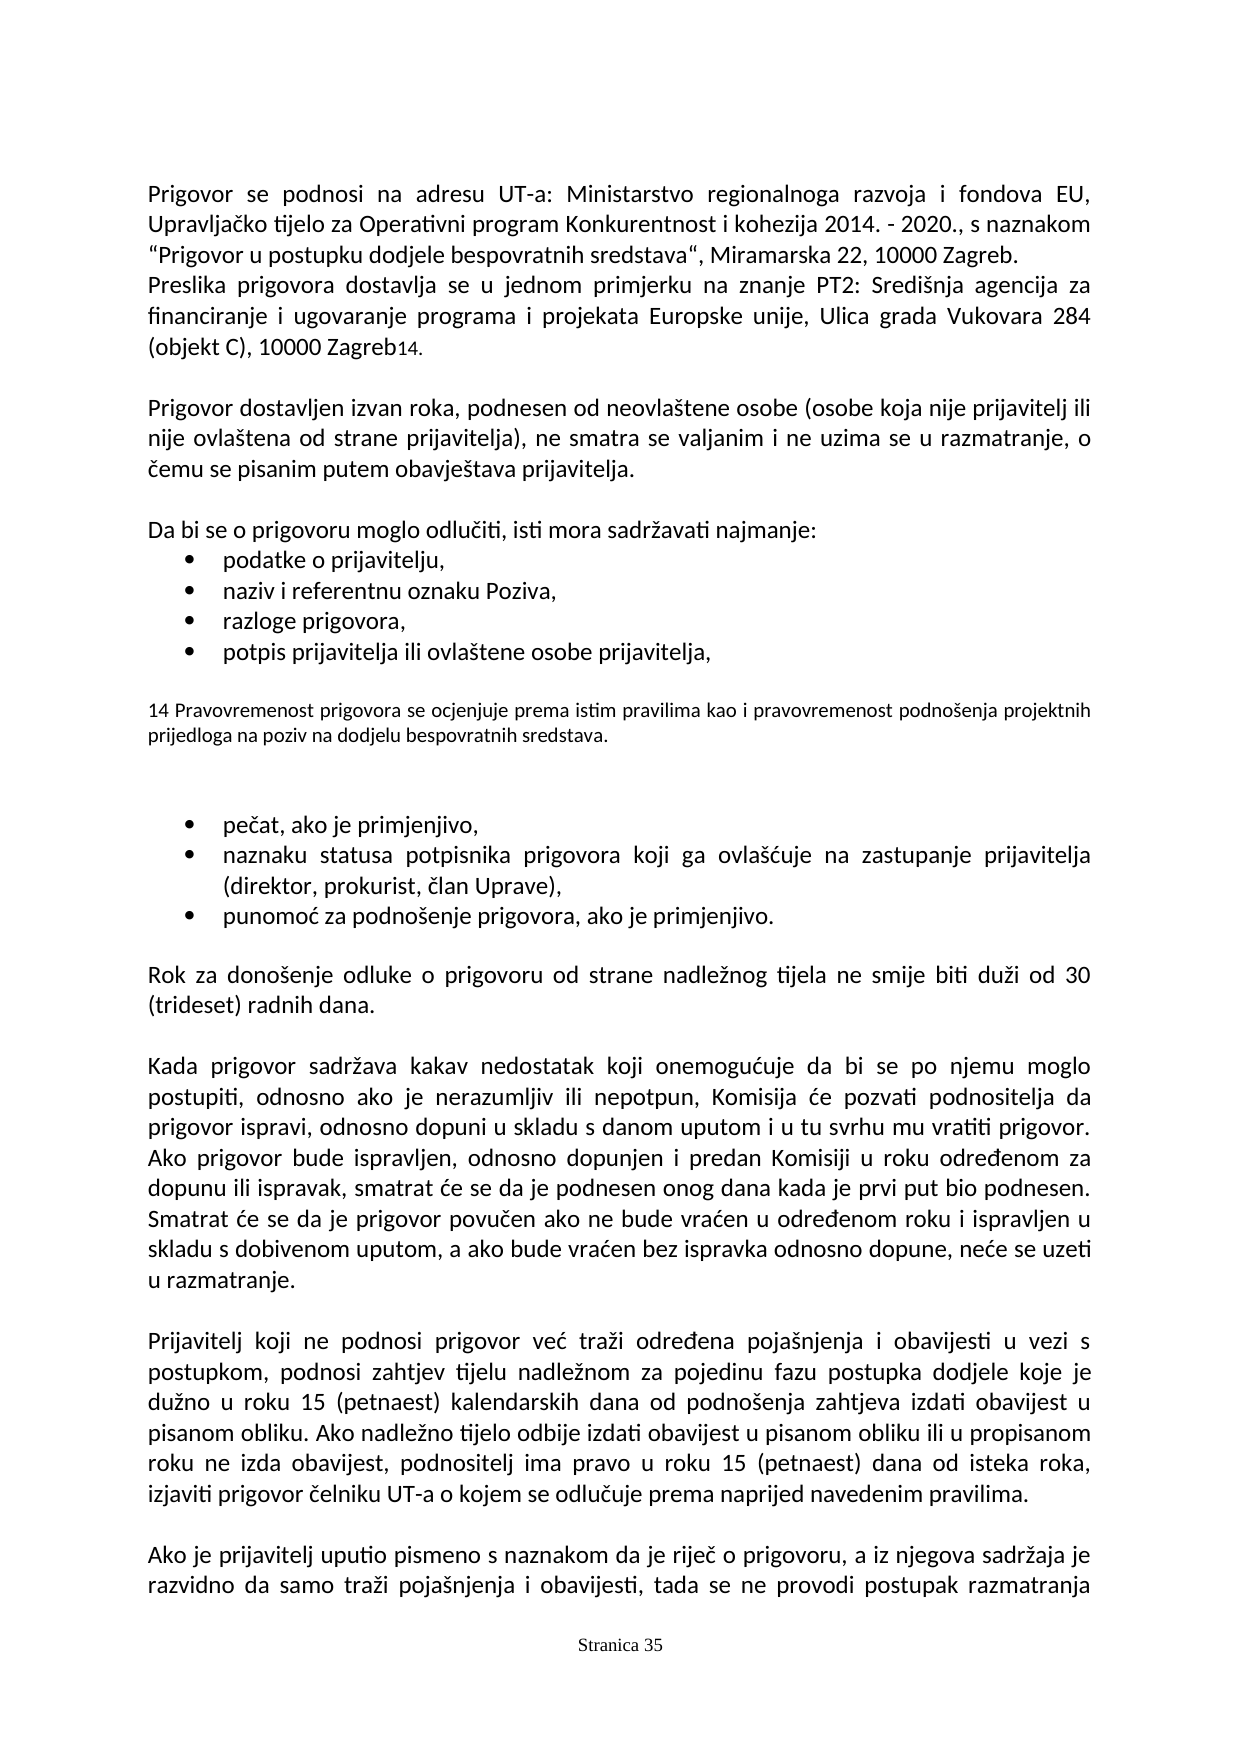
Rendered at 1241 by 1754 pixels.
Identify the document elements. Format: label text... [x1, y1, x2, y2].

text Rok za donošenje odluke o prigovoru od strane nadležnog tijela ne smije biti duži od 30 (trideset) radnih dana. [148, 959, 1093, 1020]
list pečat, ako je primjenjivo, [185, 809, 1093, 839]
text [148, 1539, 1093, 1600]
text Prigovor dostavljen izvan roka, podnesen od neovlaštene osobe (osobe koja nije prijavitelj ili nije ovlaštena od strane prijavitelja), ne smatra se valjanim i ne uzima se u razmatranje, o čemu se pisanim putem obavještava prijavitelja. [148, 392, 1093, 483]
text Prijavitelj koji ne podnosi prigovor već traži određena pojašnjenja i obavijesti u vezi s postupkom, podnosi zahtjev tijelu nadležnom za pojedinu fazu postupka dodjele koje je dužno u roku 15 (petnaest) kalendarskih dana od podnošenja zahtjeva izdati obavijest u pisanom obliku. Ako nadležno tijelo odbije izdati obavijest u pisanom obliku ili u propisanom roku ne izda obavijest, podnositelj ima pravo u roku 15 (petnaest) dana od isteka roka, izjaviti prigovor čelniku UT-a o kojem se odlučuje prema naprijed navedenim pravilima. [148, 1325, 1093, 1508]
text Kada prigovor sadržava kakav nedostatak koji onemogućuje da bi se po njemu moglo postupiti, odnosno ako je nerazumljiv ili nepotpun, Komisija će pozvati podnositelja da prigovor ispravi, odnosno dopuni u skladu s danom uputom i u tu svrhu mu vratiti prigovor. Ako prigovor bude ispravljen, odnosno dopunjen i predan Komisiji u roku određenom za dopunu ili ispravak, smatrat će se da je podnesen onog dana kada je prvi put bio podnesen. Smatrat će se da je prigovor povučen ako ne bude vraćen u određenom roku i ispravljen u skladu s dobivenom uputom, a ako bude vraćen bez ispravka odnosno dopune, neće se uzeti u razmatranje. [148, 1051, 1093, 1295]
list naznaku statusa potpisnika prigovora koji ga ovlašćuje na zastupanje prijavitelja (direktor, prokurist, član Uprave), [185, 839, 1093, 900]
text Da bi se o prigovoru moglo odlučiti, isti mora sadržavati najmanje: [148, 514, 1093, 544]
text 14 Pravovremenost prigovora se ocjenjuje prema istim pravilima kao i pravovremenost podnošenja projektnih prijedloga na poziv na dodjelu bespovratnih sredstava. [148, 697, 1093, 748]
list potpis prijavitelja ili ovlaštene osobe prijavitelja, [185, 636, 1093, 666]
list razloge prigovora, [185, 605, 1093, 636]
list podatke o prijavitelju, [185, 544, 1093, 575]
text Prigovor se podnosi na adresu UT-a: Ministarstvo regionalnoga razvoja i fondova EU, Upravljačko tijelo za Operativni program Konkurentnost i kohezija 2014. - 2020., s naznakom “Prigovor u postupku dodjele bespovratnih sredstava“, Miramarska 22, 10000 Zagreb. [148, 178, 1093, 270]
list naziv i referentnu oznaku Poziva, [185, 575, 1093, 605]
list punomoć za podnošenje prigovora, ako je primjenjivo. [185, 900, 1093, 931]
text Preslika prigovora dostavlja se u jednom primjerku na znanje PT2: Središnja agencija za financiranje i ugovaranje programa i projekata Europske unije, Ulica grada Vukovara 284 (objekt C), 10000 Zagreb14. [148, 270, 1093, 361]
